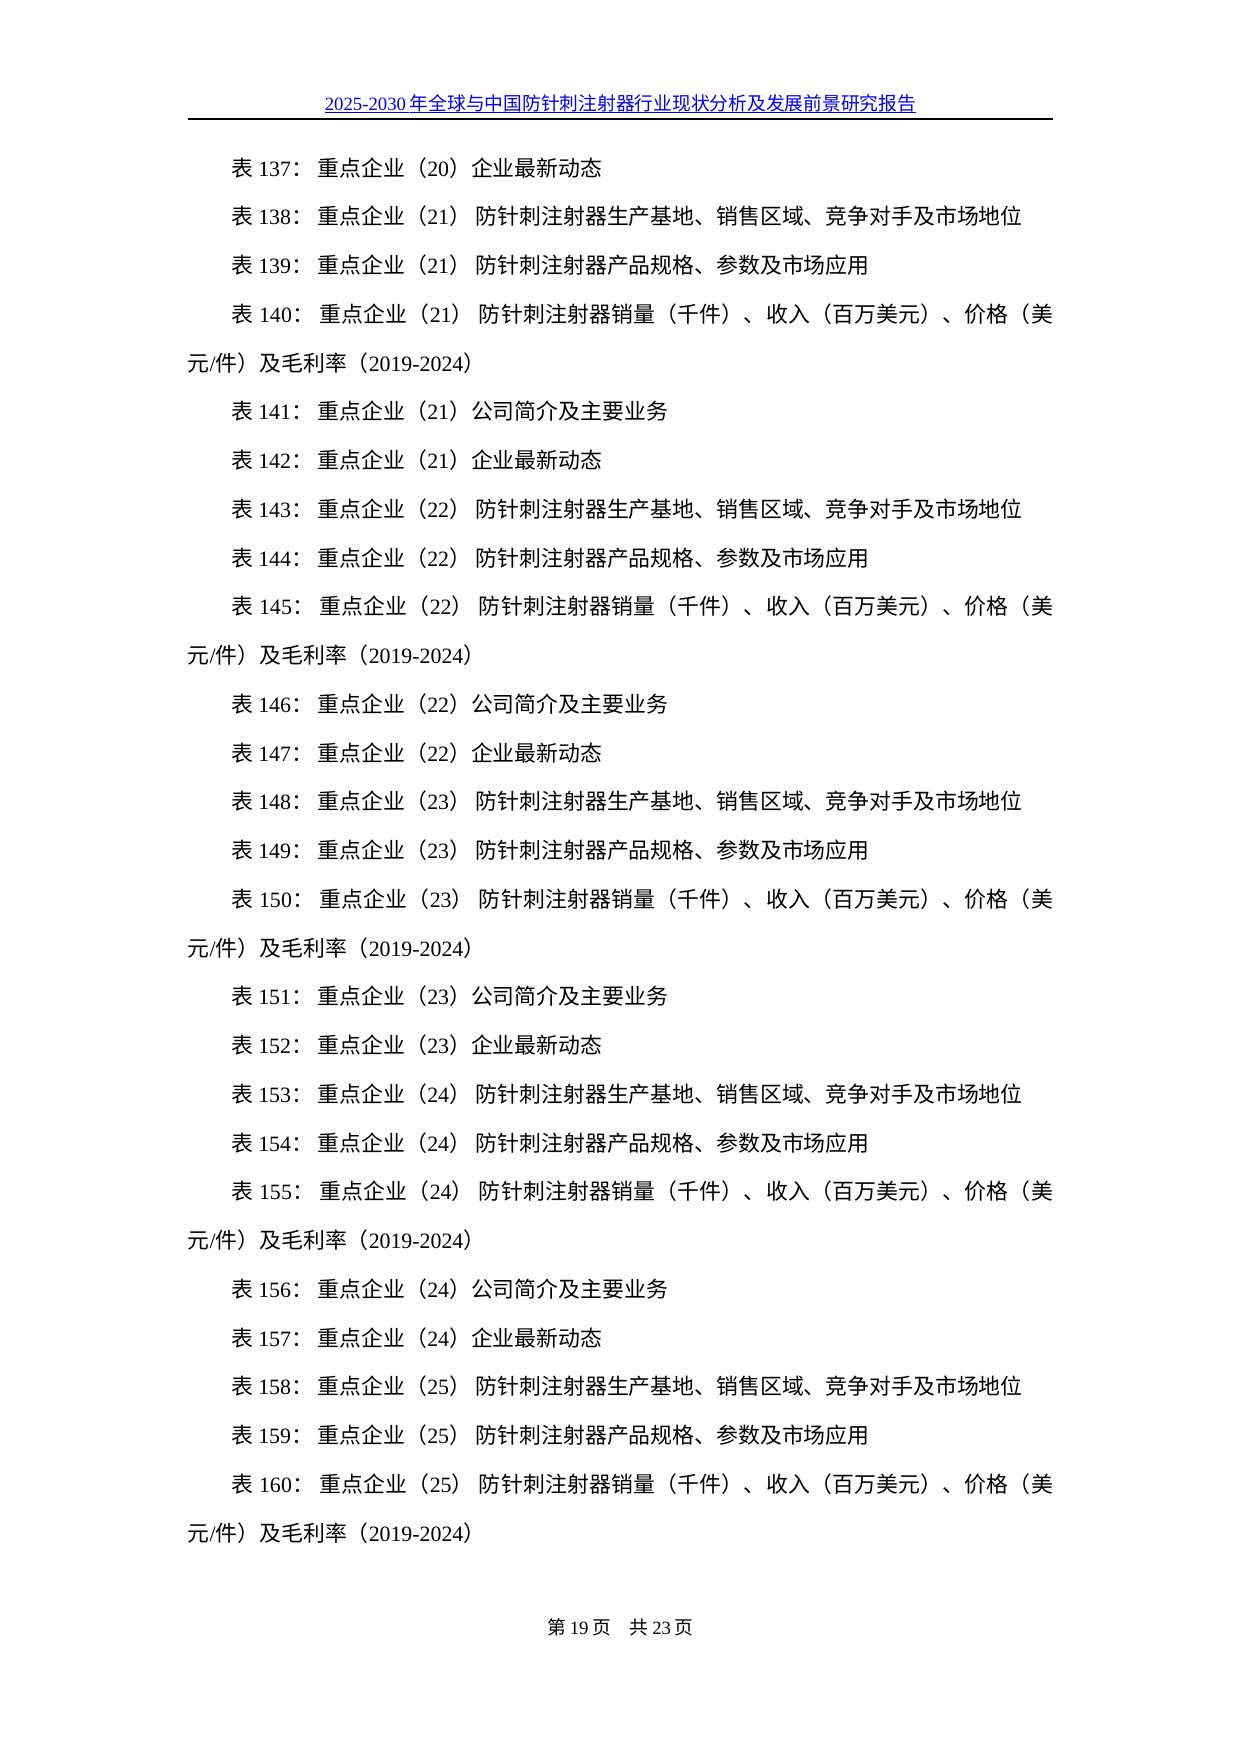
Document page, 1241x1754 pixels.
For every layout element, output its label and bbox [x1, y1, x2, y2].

text [187, 150, 1053, 1548]
